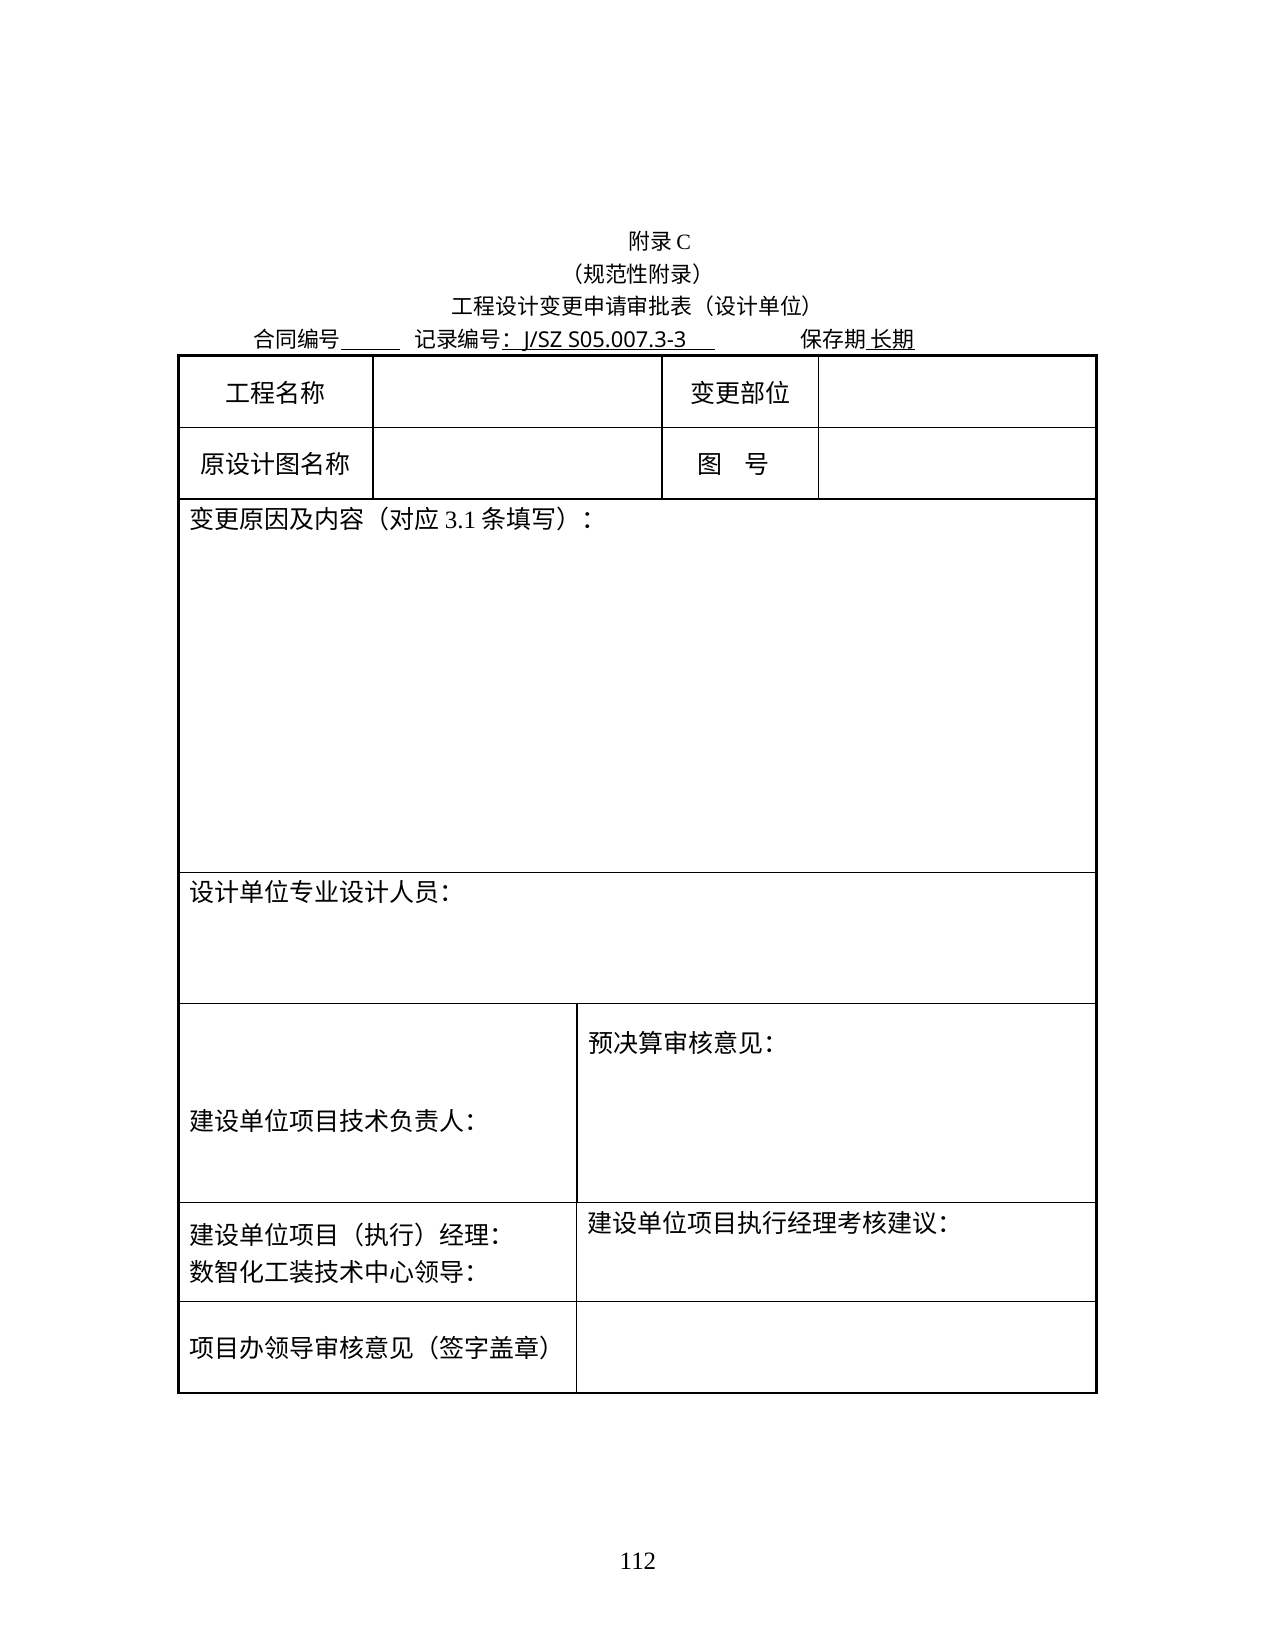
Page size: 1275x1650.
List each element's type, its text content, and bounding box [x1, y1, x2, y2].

table_cell 预决算审核意见： [578, 1004, 1095, 1202]
table_cell [819, 428, 1095, 498]
table_header [374, 357, 661, 427]
table_cell 建设单位项目执行经理考核建议： [577, 1203, 1095, 1301]
table_cell 建设单位项目技术负责人： [180, 1004, 576, 1202]
table_cell 建设单位项目（执行）经理： 数智化工装技术中心领导： [180, 1203, 576, 1301]
table_cell 原设计图名称 [180, 428, 372, 498]
text 工程设计变更申请审批表（设计单位） [187, 289, 1087, 321]
table_cell 项目办领导审核意见（签字盖章） [180, 1302, 576, 1392]
table_header 变更部位 [663, 357, 818, 427]
table_cell [374, 428, 661, 498]
table_header 工程名称 [180, 357, 372, 427]
table_cell [577, 1302, 1095, 1392]
table_cell 设计单位专业设计人员： [180, 873, 1095, 1002]
table_header [819, 357, 1095, 427]
text 合同编号 记录编号：J/SZ S05.007.3-3 保存期 长期 [187, 321, 1087, 354]
table_cell 图 号 [663, 428, 818, 498]
text 附录C （规范性附录） [187, 224, 1087, 289]
table_cell 变更原因及内容（对应3.1条填写）： [180, 500, 1095, 872]
